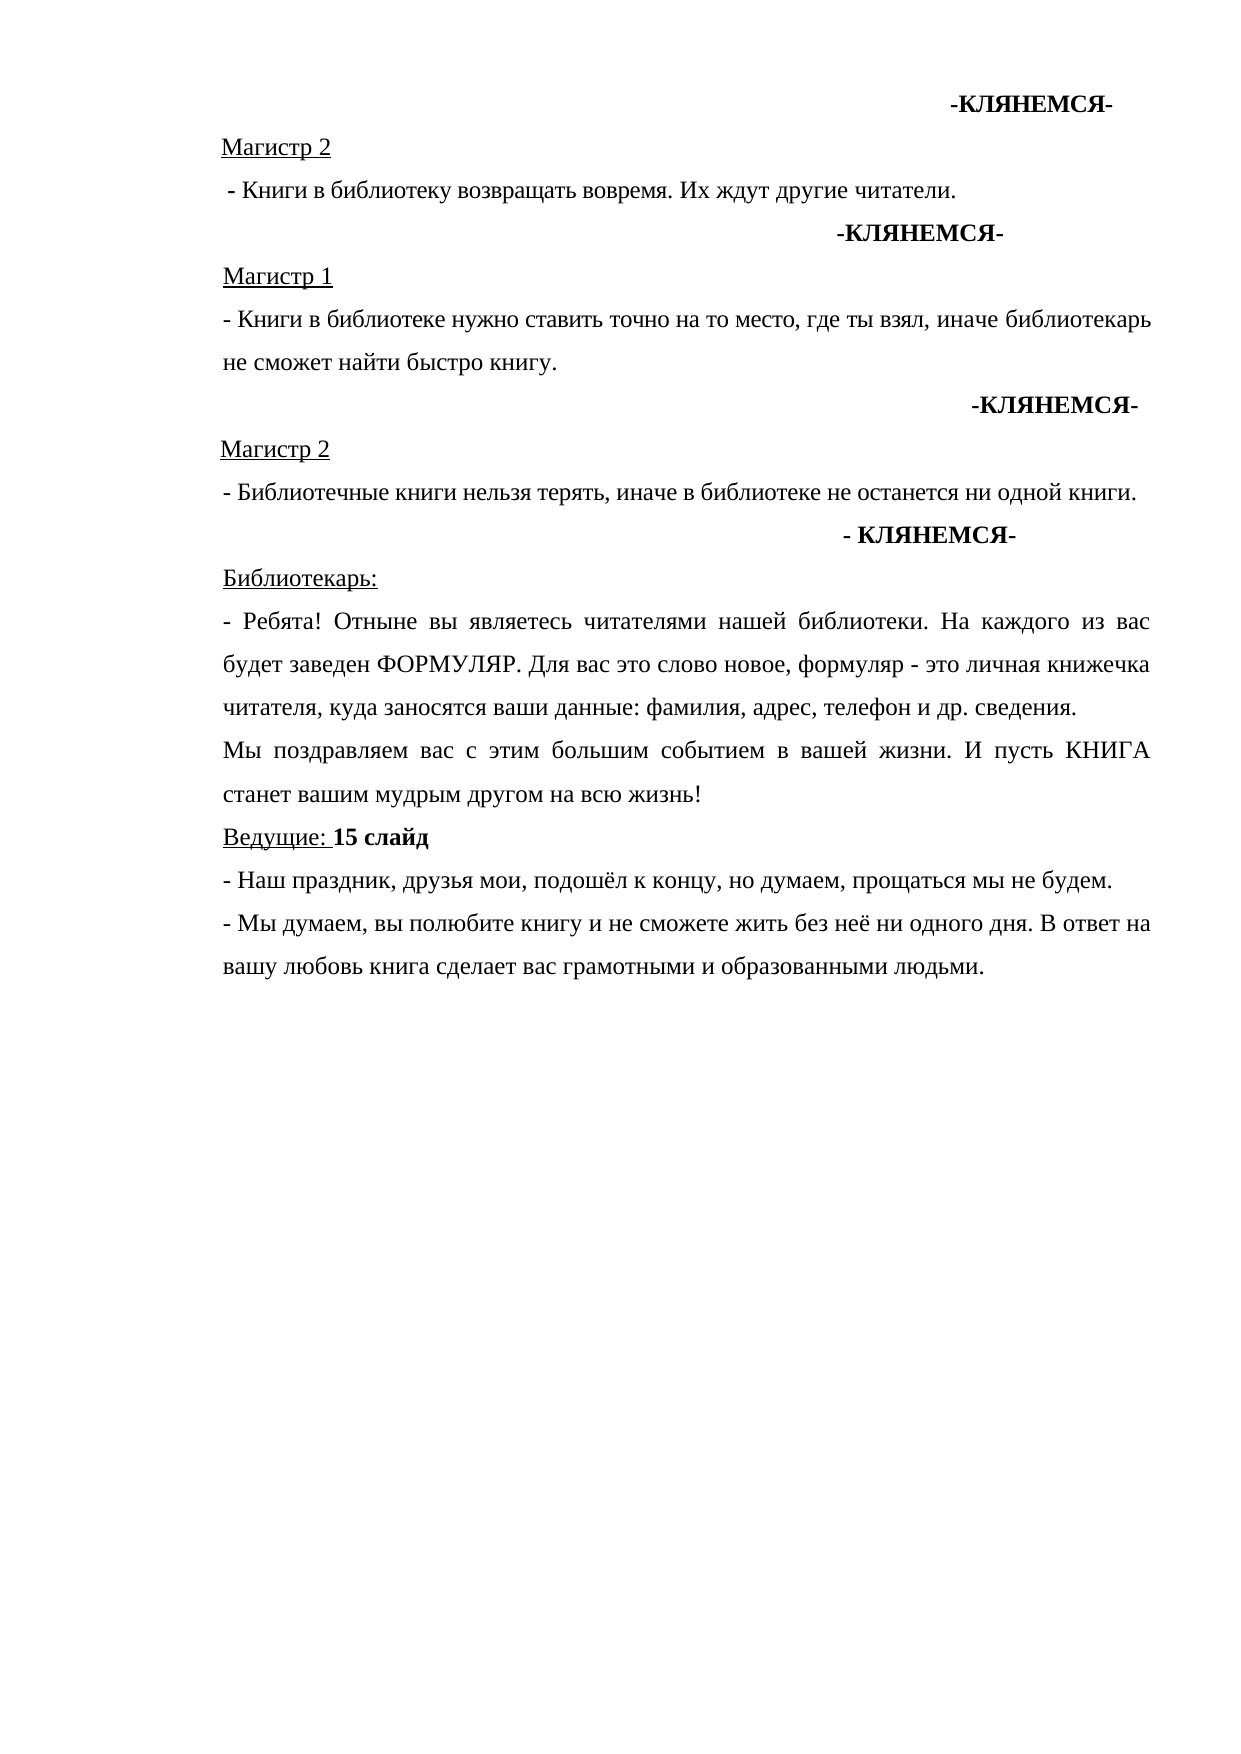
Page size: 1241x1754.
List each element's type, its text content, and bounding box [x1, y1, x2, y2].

text Мы поздравляем вас с этим большим событием в вашей жизни. И пусть КНИГА станет вашим мудрым другом на всю жизнь! [223, 736, 1152, 807]
text - Книги в библиотеку возвращать вовремя. Их ждут другие читатели. [221, 175, 1152, 204]
text -КЛЯНЕМСЯ- [148, 218, 1152, 247]
text Ведущие: 15 слайд [223, 822, 1152, 851]
text -КЛЯНЕМСЯ- [223, 391, 1152, 419]
text - Ребята! Отныне вы являетесь читателями нашей библиотеки. На каждого из вас будет заведен ФОРМУЛЯР. Для вас это слово новое, формуляр - это личная книжечка читателя, куда заносятся ваши данные: фамилия, адрес, телефон и др. сведения. [223, 606, 1152, 721]
text - Мы думаем, вы полюбите книгу и не сможете жить без неё ни одного дня. В ответ на вашу любовь книга сделает вас грамотными и образованными людьми. [223, 908, 1152, 980]
text Магистр 1 [223, 261, 1152, 290]
text - КЛЯНЕМСЯ- [148, 520, 1152, 549]
text -КЛЯНЕМСЯ- [223, 89, 1152, 117]
text - Книги в библиотеке нужно ставить точно на то место, где ты взял, иначе библиотекарь не сможет найти быстро книгу. [223, 304, 1152, 376]
text - Наш праздник, друзья мои, подошёл к концу, но думаем, прощаться мы не будем. [223, 865, 1152, 894]
text Магистр 2 [220, 434, 1152, 462]
text Библиотекарь: [223, 563, 1152, 592]
text - Библиотечные книги нельзя терять, иначе в библиотеке не останется ни одной книги. [223, 477, 1152, 506]
text Магистр 2 [221, 132, 1152, 161]
